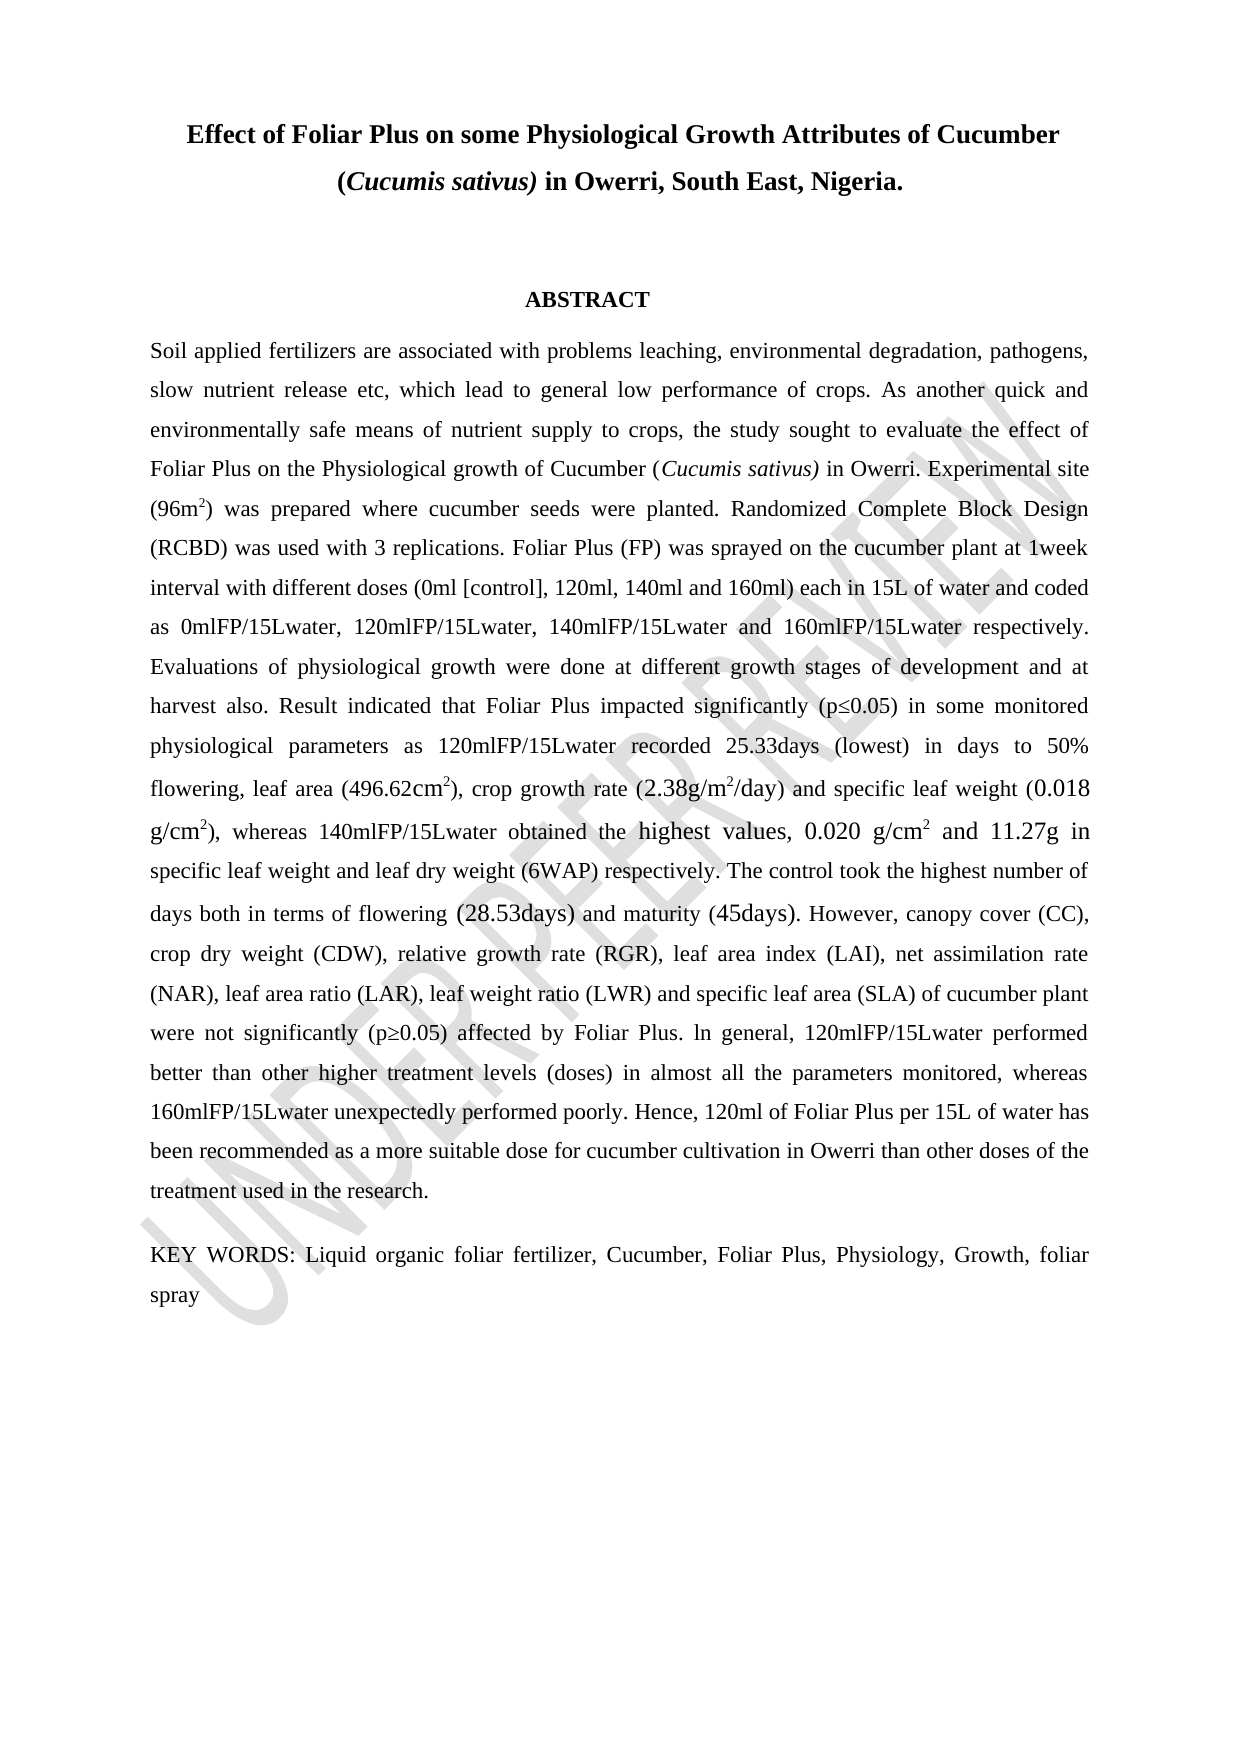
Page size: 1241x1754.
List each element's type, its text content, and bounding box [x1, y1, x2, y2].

text Soil applied fertilizers are associated with problems leaching, environmental degradation, pathogens, slow nutrient release etc, which lead to general low performance of crops. As another quick and environmentally safe means of nutrient supply to crops, the study sought to evaluate the effect of Foliar Plus on the Physiological growth of Cucumber (Cucumis sativus) in Owerri. Experimental site (96m2) was prepared where cucumber seeds were planted. Randomized Complete Block Design (RCBD) was used with 3 replications. Foliar Plus (FP) was sprayed on the cucumber plant at 1week interval with different doses (0ml [control], 120ml, 140ml and 160ml) each in 15L of water and coded as 0mlFP/15Lwater, 120mlFP/15Lwater, 140mlFP/15Lwater and 160mlFP/15Lwater respectively. Evaluations of physiological growth were done at different growth stages of development and at harvest also. Result indicated that Foliar Plus impacted significantly (p≤0.05) in some monitored physiological parameters as 120mlFP/15Lwater recorded 25.33days (lowest) in days to 50% flowering, leaf area (496.62cm2), crop growth rate (2.38g/m2/day) and specific leaf weight (0.018 g/cm2), whereas 140mlFP/15Lwater obtained the highest values, 0.020 g/cm2 and 11.27g in specific leaf weight and leaf dry weight (6WAP) respectively. The control took the highest number of days both in terms of flowering (28.53days) and maturity (45days). However, canopy cover (CC), crop dry weight (CDW), relative growth rate (RGR), leaf area index (LAI), net assimilation rate (NAR), leaf area ratio (LAR), leaf weight ratio (LWR) and specific leaf area (SLA) of cucumber plant were not significantly (p≥0.05) affected by Foliar Plus. ln general, 120mlFP/15Lwater performed better than other higher treatment levels (doses) in almost all the parameters monitored, whereas 160mlFP/15Lwater unexpectedly performed poorly. Hence, 120ml of Foliar Plus per 15L of water has been recommended as a more suitable dose for cucumber cultivation in Owerri than other doses of the treatment used in the research. [150, 337, 1090, 1203]
text ABSTRACT [525, 286, 1090, 312]
text KEY WORDS: Liquid organic foliar fertilizer, Cucumber, Foliar Plus, Physiology, Growth, foliar spray [150, 1242, 1090, 1307]
text Effect of Foliar Plus on some Physiological Growth Attributes of Cucumber (Cucumis sativus) in Owerri, South East, Nigeria. [150, 118, 1090, 196]
